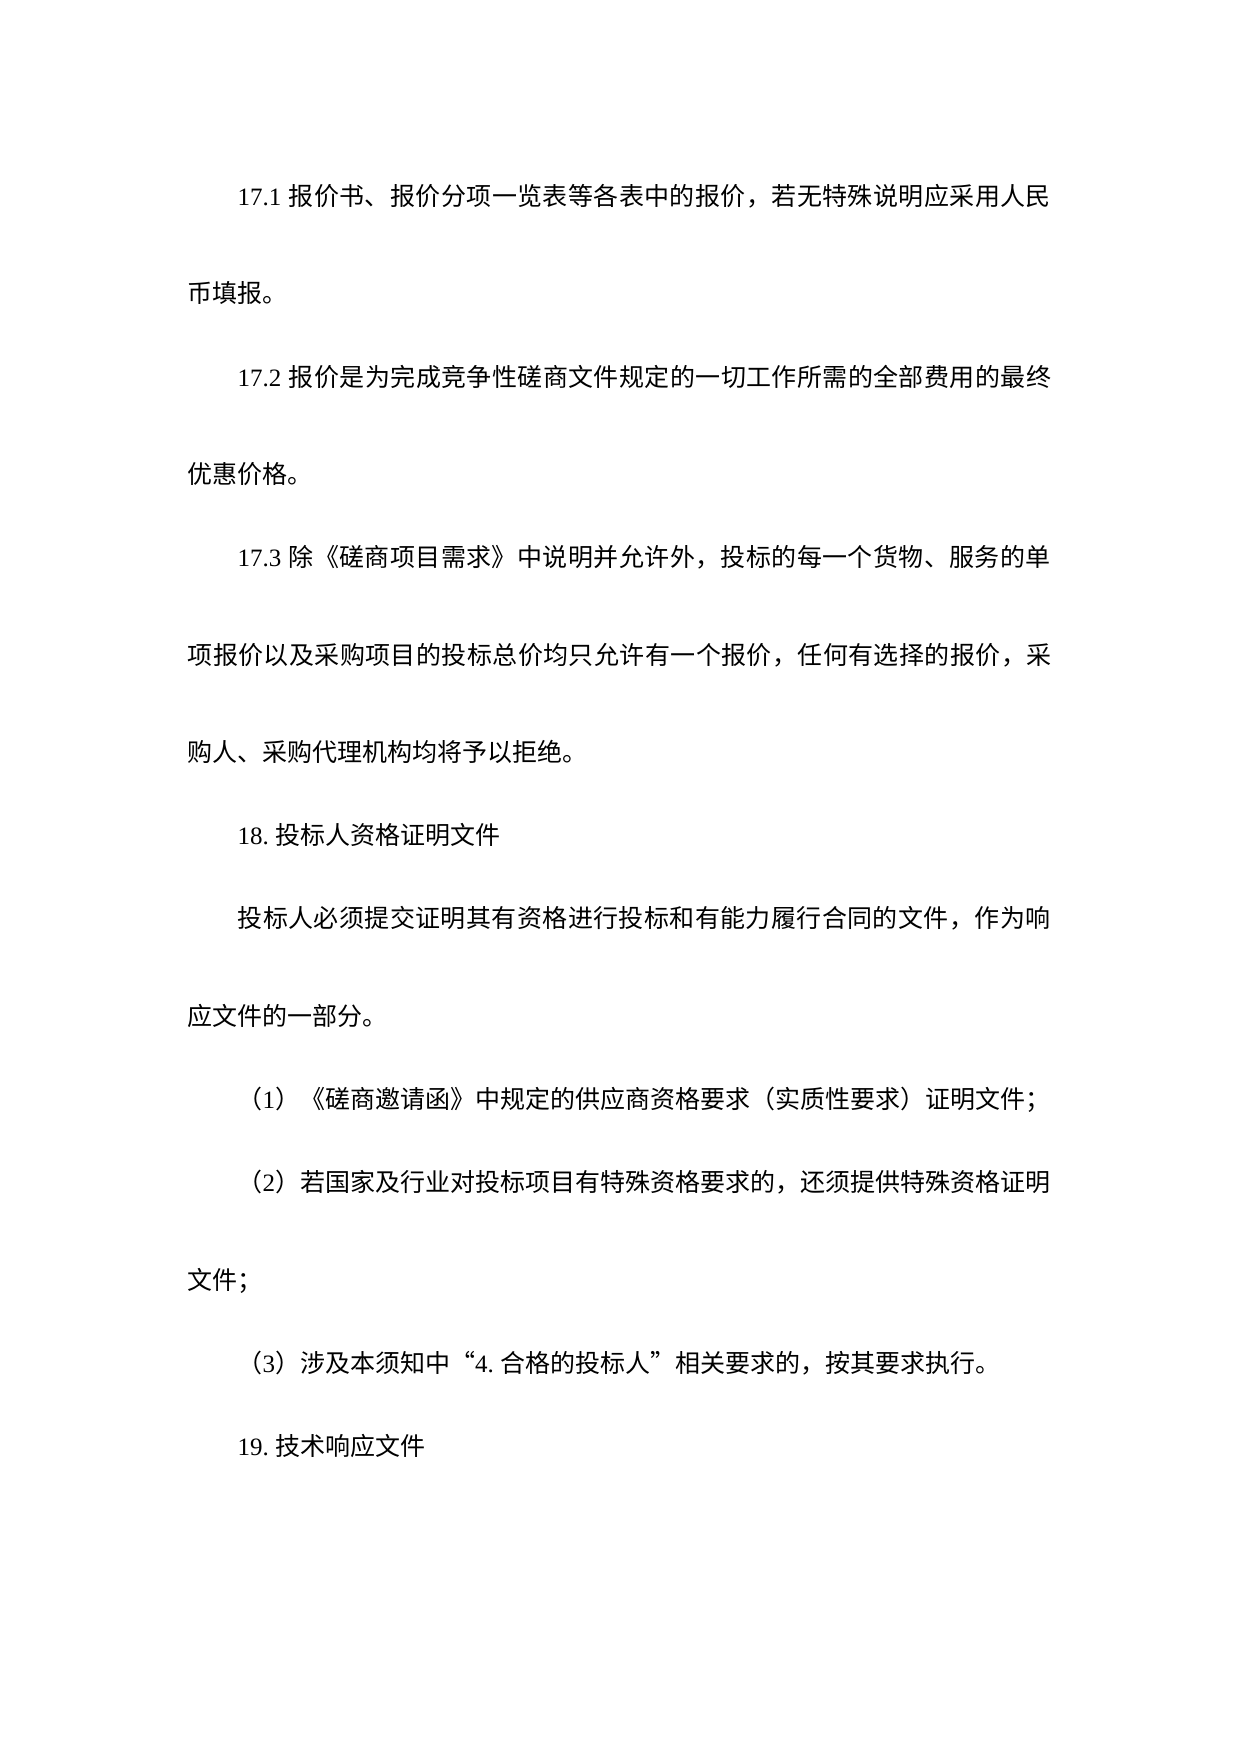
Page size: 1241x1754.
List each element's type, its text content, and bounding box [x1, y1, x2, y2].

text （1）《磋商邀请函》中规定的供应商资格要求（实质性要求）证明文件； [187, 1065, 1053, 1130]
text 17.2 报价是为完成竞争性磋商文件规定的一切工作所需的全部费用的最终优惠价格。 [187, 343, 1053, 505]
text 19. 技术响应文件 [187, 1412, 1053, 1477]
text 18. 投标人资格证明文件 [187, 801, 1053, 866]
text 17.3 除《磋商项目需求》中说明并允许外，投标的每一个货物、服务的单项报价以及采购项目的投标总价均只允许有一个报价，任何有选择的报价，采购人、采购代理机构均将予以拒绝。 [187, 523, 1053, 783]
text （3）涉及本须知中“4. 合格的投标人”相关要求的，按其要求执行。 [187, 1329, 1053, 1394]
text 17.1 报价书、报价分项一览表等各表中的报价，若无特殊说明应采用人民币填报。 [187, 162, 1053, 324]
text 投标人必须提交证明其有资格进行投标和有能力履行合同的文件，作为响应文件的一部分。 [187, 884, 1053, 1047]
text （2）若国家及行业对投标项目有特殊资格要求的，还须提供特殊资格证明文件； [187, 1148, 1053, 1311]
